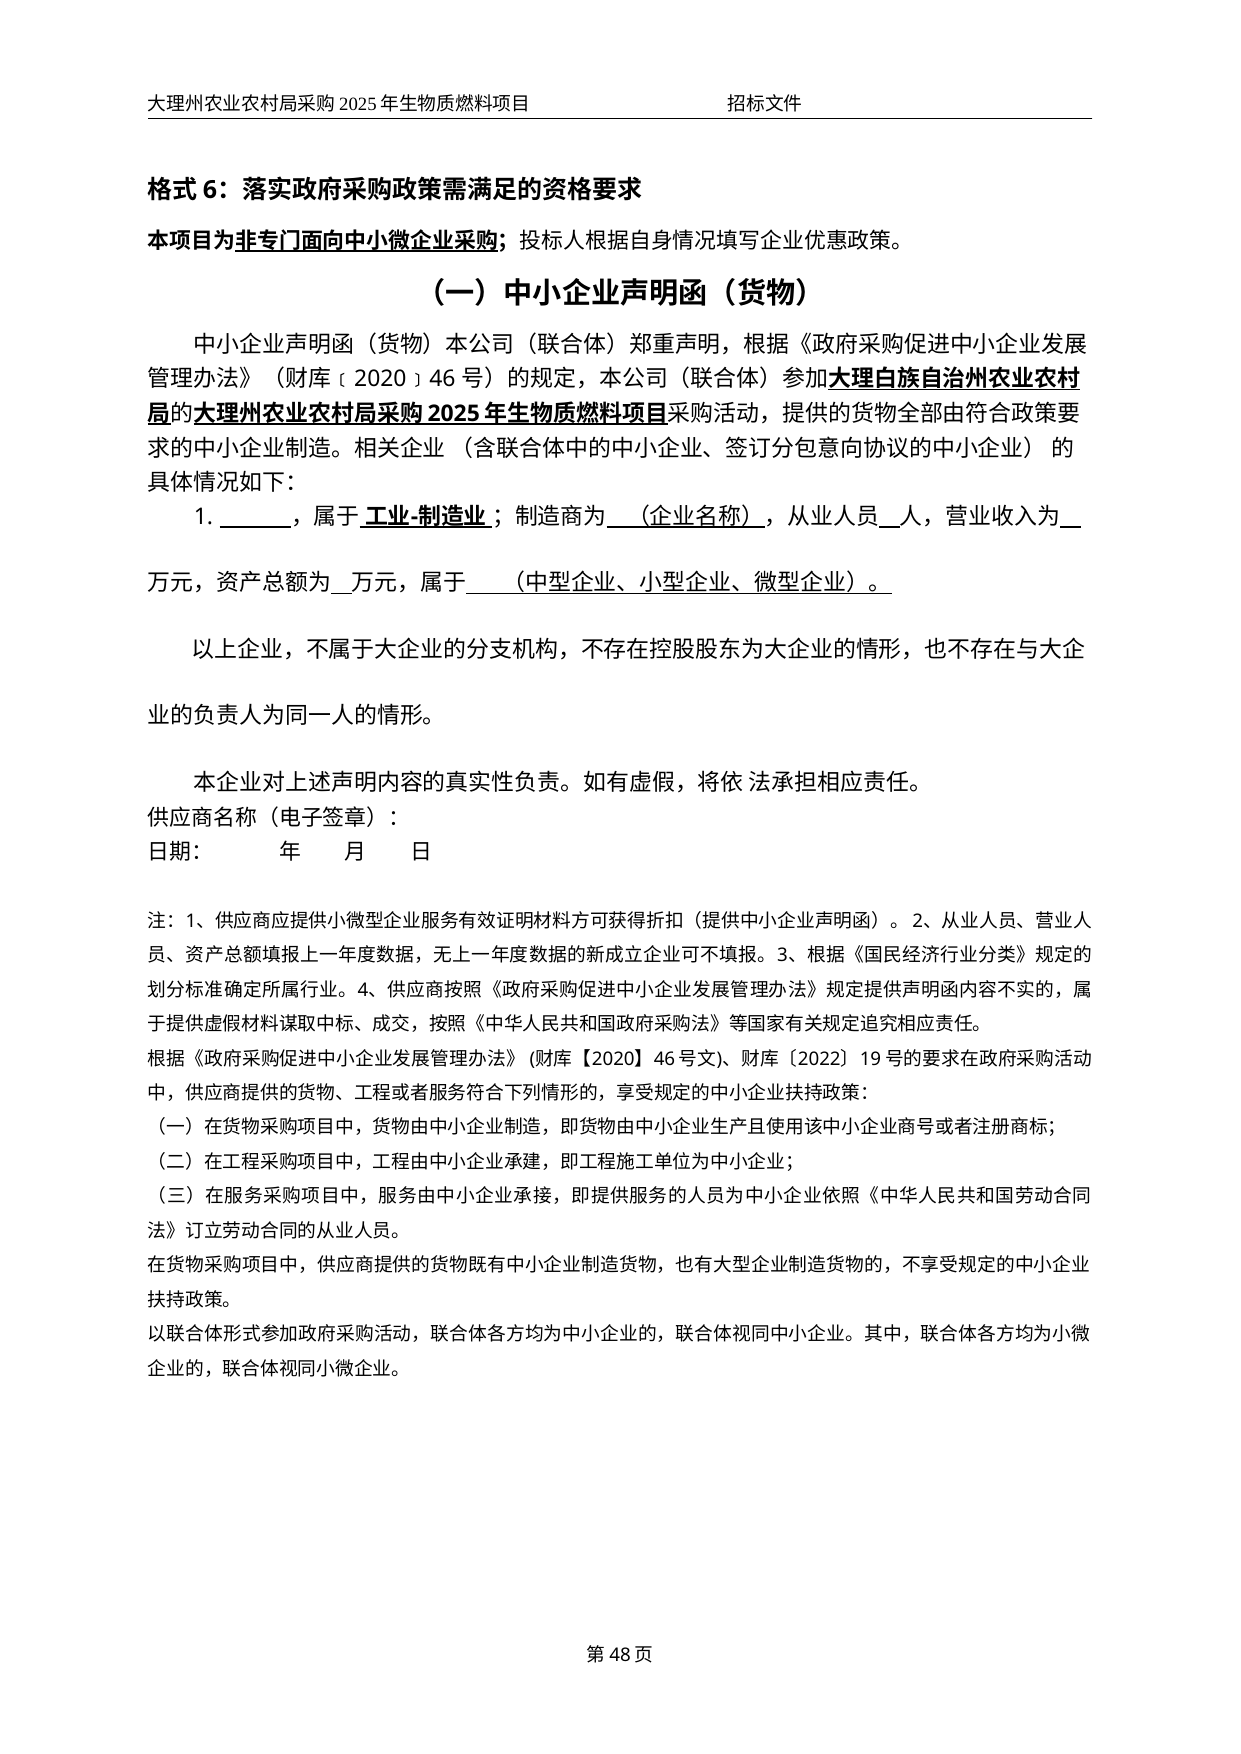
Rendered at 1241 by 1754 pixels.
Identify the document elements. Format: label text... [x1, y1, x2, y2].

text 格式6：落实政府采购政策需满足的资格要求 [148, 153, 1092, 222]
text 在货物采购项目中，供应商提供的货物既有中小企业制造货物，也有大型企业制造货物的，不享受规定的中小企业扶持政策。 [148, 1246, 1092, 1315]
text （三）在服务采购项目中，服务由中小企业承接，即提供服务的人员为中小企业依照《中华人民共和国劳动合同法》订立劳动合同的从业人员。 [148, 1177, 1092, 1246]
text 注：1、供应商应提供小微型企业服务有效证明材料方可获得折扣（提供中小企业声明函）。2、从业人员、营业人员、资产总额填报上一年度数据，无上一年度数据的新成立企业可不填报。3、根据《国民经济行业分类》规定的划分标准确定所属行业。4、供应商按照《政府采购促进中小企业发展管理办法》规定提供声明函内容不实的，属于提供虚假材料谋取中标、成交，按照《中华人民共和国政府采购法》等国家有关规定追究相应责任。 [148, 902, 1092, 1039]
text 日期： 年 月 日 [148, 833, 1092, 867]
text （二）在工程采购项目中，工程由中小企业承建，即工程施工单位为中小企业； [148, 1143, 1092, 1177]
text 根据《政府采购促进中小企业发展管理办法》 (财库【2020】46号文)、财库〔2022〕19号的要求在政府采购活动中，供应商提供的货物、工程或者服务符合下列情形的，享受规定的中小企业扶持政策： [148, 1039, 1092, 1108]
text 以联合体形式参加政府采购活动，联合体各方均为中小企业的，联合体视同中小企业。其中，联合体各方均为小微企业的，联合体视同小微企业。 [148, 1315, 1092, 1384]
text （一）中小企业声明函（货物） [148, 256, 1092, 325]
text 本企业对上述声明内容的真实性负责。如有虚假，将依 法承担相应责任。 [148, 764, 1092, 798]
text 中小企业声明函（货物）本公司（联合体）郑重声明，根据《政府采购促进中小企业发展管理办法》（财库﹝2020﹞46 号）的规定，本公司（联合体）参加大理白族自治州农业农村局的大理州农业农村局采购2025年生物质燃料项目采购活动，提供的货物全部由符合政策要求的中小企业制造。相关企业 （含联合体中的中小企业、签订分包意向协议的中小企业） 的具体情况如下： [148, 325, 1092, 498]
text 以上企业，不属于大企业的分支机构，不存在控股股东为大企业的情形，也不存在与大企业的负责人为同一人的情形。 [148, 631, 1088, 730]
text 本项目为非专门面向中小微企业采购；投标人根据自身情况填写企业优惠政策。 [148, 222, 1092, 256]
text 供应商名称（电子签章）： [148, 798, 1092, 833]
text 1. ，属于 工业-制造业 ；制造商为 （企业名称），从业人员 人，营业收入为 万元，资产总额为 万元，属于 （中型企业、小型企业、微型企业）。 [148, 498, 1088, 597]
text （一）在货物采购项目中，货物由中小企业制造，即货物由中小企业生产且使用该中小企业商号或者注册商标； [148, 1108, 1092, 1143]
